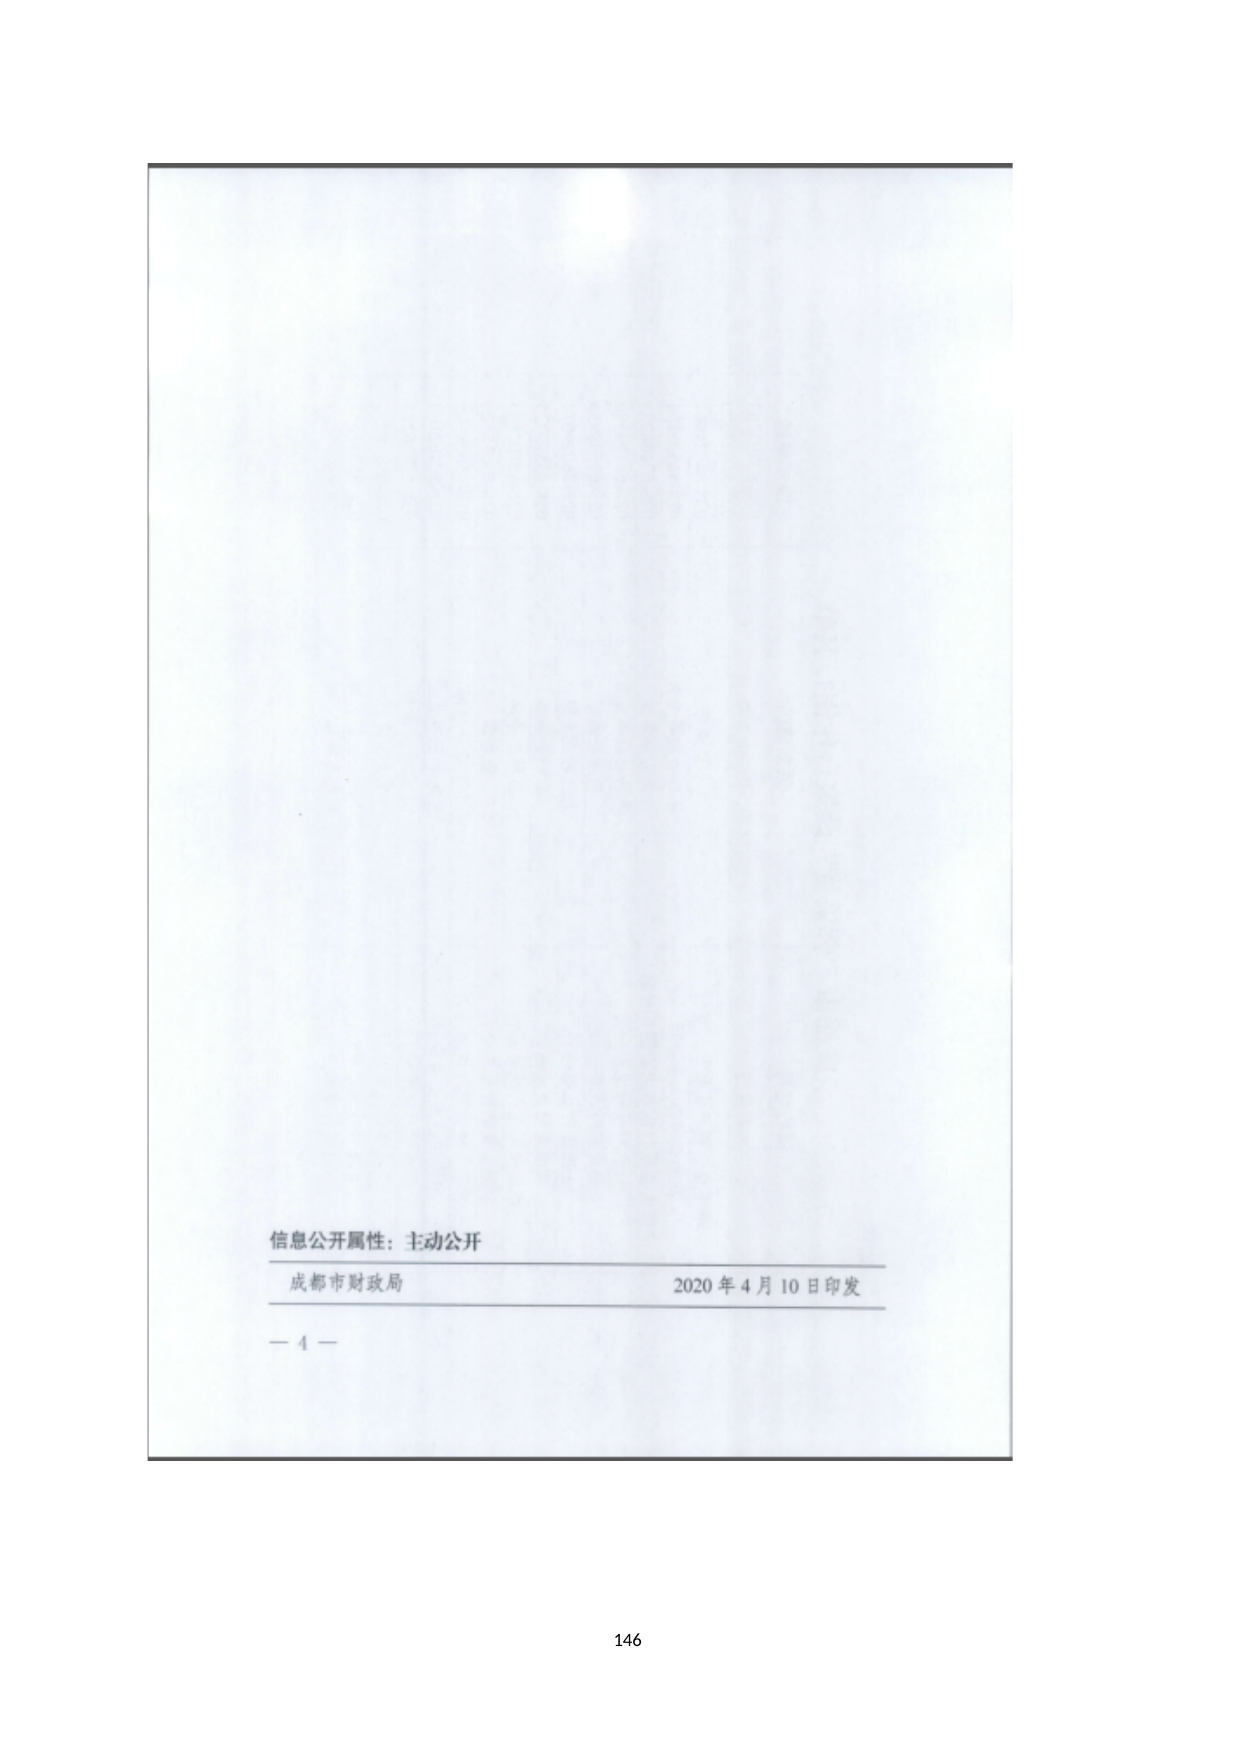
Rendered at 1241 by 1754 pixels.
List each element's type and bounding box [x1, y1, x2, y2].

picture [147, 163, 1013, 1461]
